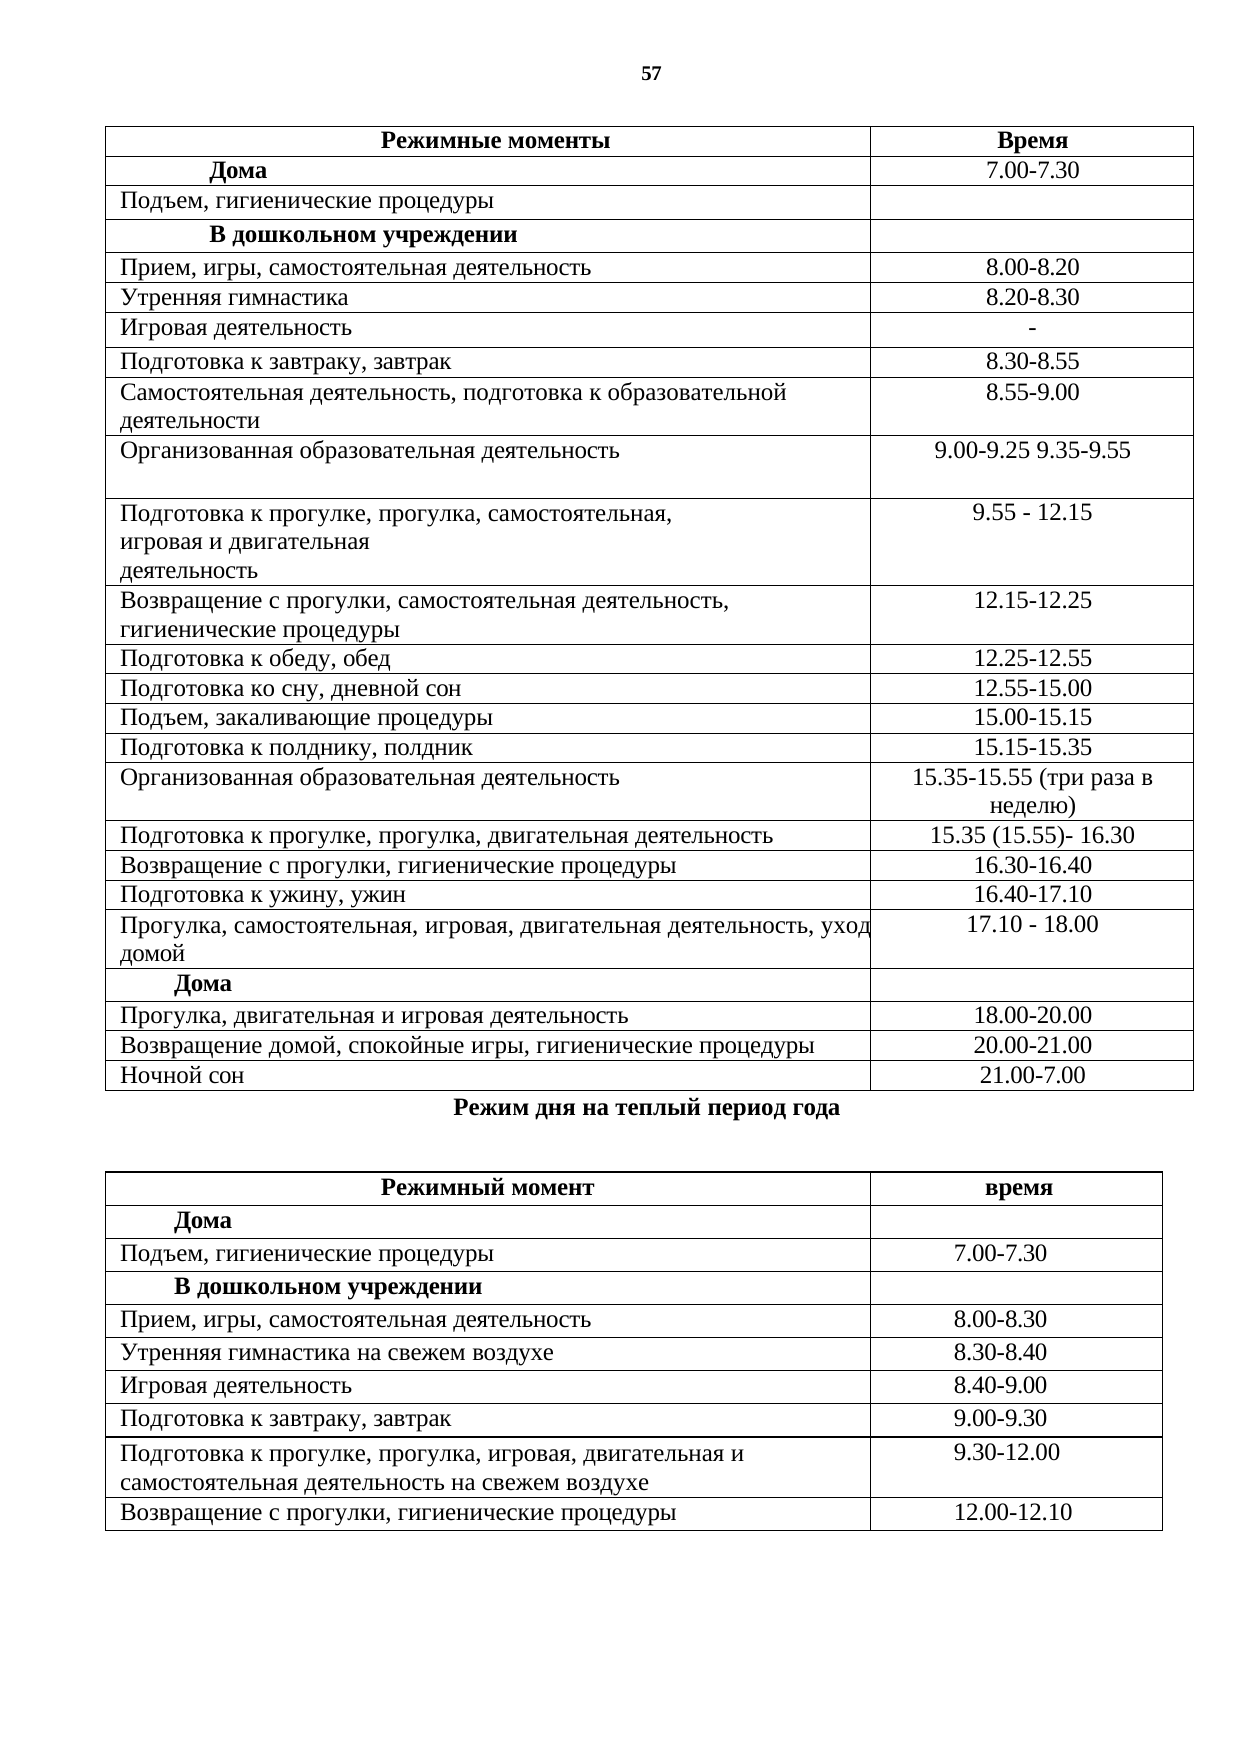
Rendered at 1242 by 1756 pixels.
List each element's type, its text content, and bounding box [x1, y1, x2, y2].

table_cell Дома [106, 1206, 870, 1238]
table_cell Подготовка к прогулке, прогулка, игровая, двигательная и самостоятельная деятельность на свежем воздухе [106, 1438, 870, 1497]
table_cell 15.35 (15.55)- 16.30 [871, 821, 1193, 850]
table_cell [871, 1206, 1162, 1238]
table_cell Самостоятельная деятельность, подготовка к образовательной деятельности [106, 378, 870, 435]
table_header Режимный момент [106, 1173, 870, 1204]
table_cell Подготовка ко сну, дневной сон [106, 674, 870, 702]
table_cell Утренняя гимнастика на свежем воздухе [106, 1338, 870, 1370]
table_cell [871, 186, 1193, 218]
table_cell 9.00-9.30 [871, 1404, 1162, 1436]
table_cell Подъем, гигиенические процедуры [106, 1239, 870, 1271]
table_header Режимные моменты [106, 127, 870, 156]
table_cell Подготовка к прогулке, прогулка, двигательная деятельность [106, 821, 870, 850]
table_cell 20.00-21.00 [871, 1031, 1193, 1060]
table_cell 8.00-8.20 [871, 253, 1193, 282]
table_cell В дошкольном учреждении [106, 1272, 870, 1304]
table_cell Подготовка к обеду, обед [106, 645, 870, 673]
table_cell Прогулка, самостоятельная, игровая, двигательная деятельность, уход домой [106, 910, 870, 968]
table_cell Игровая деятельность [106, 313, 870, 347]
table_cell 16.30-16.40 [871, 851, 1193, 880]
table_cell Организованная образовательная деятельность [106, 436, 870, 497]
table_cell Игровая деятельность [106, 1371, 870, 1403]
table_cell Возвращение с прогулки, гигиенические процедуры [106, 851, 870, 880]
table_cell 15.00-15.15 [871, 704, 1193, 732]
table_cell Дома [106, 969, 870, 1001]
table_cell Прием, игры, самостоятельная деятельность [106, 253, 870, 282]
table_cell 7.00-7.30 [871, 157, 1193, 185]
table_cell 8.30-8.55 [871, 348, 1193, 377]
table_cell Дома [106, 157, 870, 185]
table_cell Прогулка, двигательная и игровая деятельность [106, 1002, 870, 1030]
table_cell 9.00-9.25 9.35-9.55 [871, 436, 1193, 497]
subtitle Режим дня на теплый период года [147, 1092, 1146, 1121]
table_cell Возвращение с прогулки, самостоятельная деятельность, гигиенические процедуры [106, 586, 870, 643]
table_cell 17.10 - 18.00 [871, 910, 1193, 968]
table_cell 9.55 - 12.15 [871, 499, 1193, 585]
table_cell Подготовка к прогулке, прогулка, самостоятельная, игровая и двигательная деятельность [106, 499, 870, 585]
table_cell 8.30-8.40 [871, 1338, 1162, 1370]
table_cell Прием, игры, самостоятельная деятельность [106, 1305, 870, 1337]
table_header время [871, 1173, 1162, 1204]
table_cell 12.00-12.10 [871, 1498, 1162, 1530]
table_cell Возвращение с прогулки, гигиенические процедуры [106, 1498, 870, 1530]
table_cell [871, 1272, 1162, 1304]
table_cell Подъем, гигиенические процедуры [106, 186, 870, 218]
table_cell 21.00-7.00 [871, 1061, 1193, 1090]
table_cell 8.55-9.00 [871, 378, 1193, 435]
table_cell Подготовка к завтраку, завтрак [106, 1404, 870, 1436]
table_header Время [871, 127, 1193, 156]
table_cell 18.00-20.00 [871, 1002, 1193, 1030]
table_cell Подъем, закаливающие процедуры [106, 704, 870, 732]
table_cell 12.55-15.00 [871, 674, 1193, 702]
table_cell Возвращение домой, спокойные игры, гигиенические процедуры [106, 1031, 870, 1060]
table_cell Утренняя гимнастика [106, 283, 870, 312]
table_cell 15.35-15.55 (три раза в неделю) [871, 763, 1193, 820]
table_cell Подготовка к ужину, ужин [106, 881, 870, 909]
table_cell 12.15-12.25 [871, 586, 1193, 643]
table_cell 8.20-8.30 [871, 283, 1193, 312]
table_cell - [871, 313, 1193, 347]
table_cell 16.40-17.10 [871, 881, 1193, 909]
table_cell 8.40-9.00 [871, 1371, 1162, 1403]
table_cell 9.30-12.00 [871, 1438, 1162, 1497]
table_cell 15.15-15.35 [871, 734, 1193, 762]
table_cell 8.00-8.30 [871, 1305, 1162, 1337]
table_cell Ночной сон [106, 1061, 870, 1090]
table_cell 12.25-12.55 [871, 645, 1193, 673]
table_cell В дошкольном учреждении [106, 220, 870, 252]
table_cell Организованная образовательная деятельность [106, 763, 870, 820]
table_cell Подготовка к завтраку, завтрак [106, 348, 870, 377]
table_cell 7.00-7.30 [871, 1239, 1162, 1271]
table_cell [871, 969, 1193, 1001]
table_cell [871, 220, 1193, 252]
table_cell Подготовка к полднику, полдник [106, 734, 870, 762]
